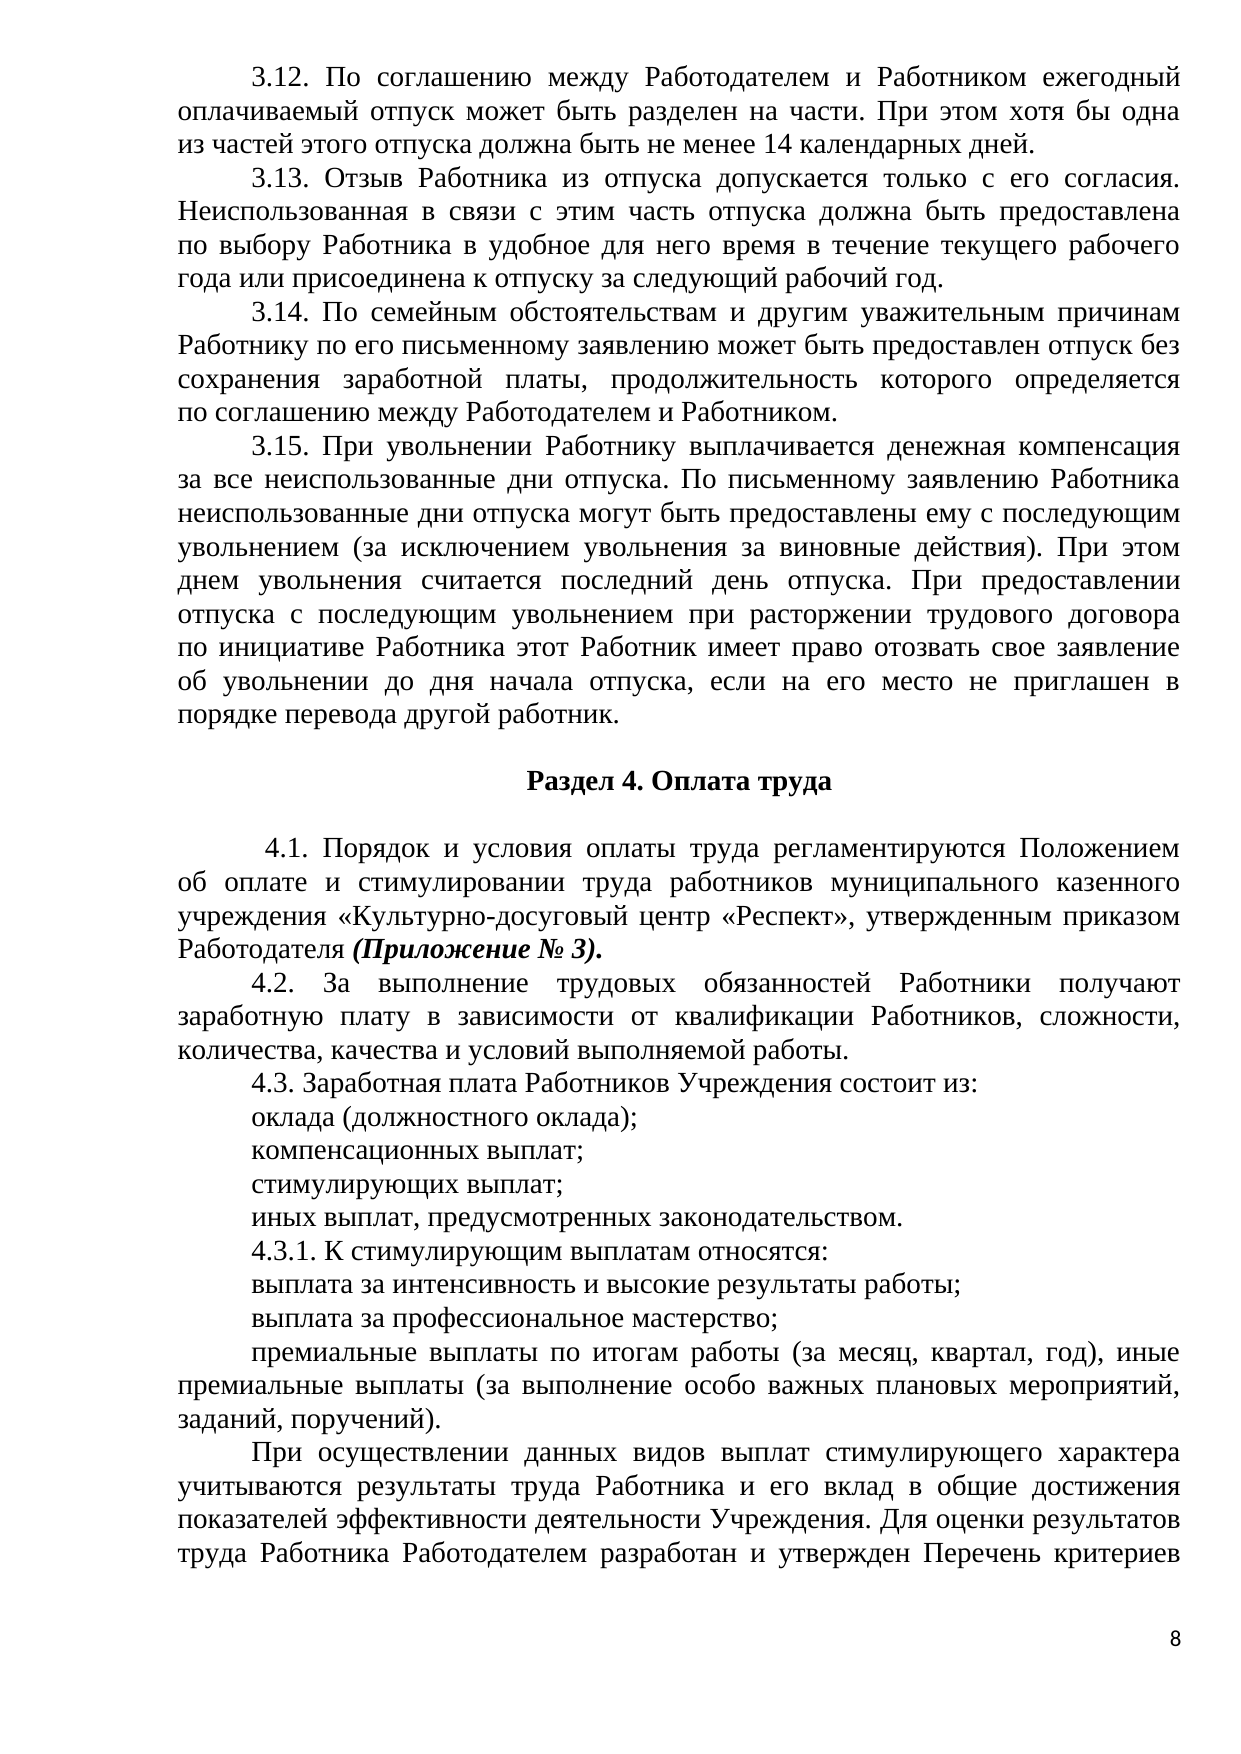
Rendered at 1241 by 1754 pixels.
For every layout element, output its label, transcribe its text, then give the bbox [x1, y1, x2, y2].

text премиальные выплаты по итогам работы (за месяц, квартал, год), иные премиальные выплаты (за выполнение особо важных плановых мероприятий, заданий, поручений). [177, 1334, 1181, 1434]
text 3.15. При увольнении Работнику выплачивается денежная компенсация за все неиспользованные дни отпуска. По письменному заявлению Работника неиспользованные дни отпуска могут быть предоставлены ему с последующим увольнением (за исключением увольнения за виновные действия). При этом днем увольнения считается последний день отпуска. При предоставлении отпуска с последующим увольнением при расторжении трудового договора по инициативе Работника этот Работник имеет право отозвать свое заявление об увольнении до дня начала отпуска, если на его место не приглашен в порядке перевода другой работник. [177, 428, 1181, 730]
text 4.3.1. К стимулирующим выплатам относятся: [177, 1233, 1181, 1267]
text 4.3. Заработная плата Работников Учреждения состоит из: [177, 1065, 1181, 1099]
text 3.13. Отзыв Работника из отпуска допускается только с его согласия. Неиспользованная в связи с этим часть отпуска должна быть предоставлена по выбору Работника в удобное для него время в течение текущего рабочего года или присоединена к отпуску за следующий рабочий год. [177, 160, 1181, 294]
text стимулирующих выплат; [177, 1166, 1181, 1199]
text выплата за профессиональное мастерство; [177, 1300, 1181, 1334]
text 3.12. По соглашению между Работодателем и Работником ежегодный оплачиваемый отпуск может быть разделен на части. При этом хотя бы одна из частей этого отпуска должна быть не менее 14 календарных дней. [177, 59, 1181, 160]
text 4.1. Порядок и условия оплаты труда регламентируются Положением об оплате и стимулировании труда работников муниципального казенного учреждения «Культурно-досуговый центр «Респект», утвержденным приказом Работодателя (Приложение № 3). [177, 831, 1181, 965]
text иных выплат, предусмотренных законодательством. [177, 1199, 1181, 1233]
text оклада (должностного оклада); [177, 1099, 1181, 1132]
text выплата за интенсивность и высокие результаты работы; [177, 1267, 1181, 1300]
text 3.14. По семейным обстоятельствам и другим уважительным причинам Работнику по его письменному заявлению может быть предоставлен отпуск без сохранения заработной платы, продолжительность которого определяется по соглашению между Работодателем и Работником. [177, 294, 1181, 428]
text 4.2. За выполнение трудовых обязанностей Работники получают заработную плату в зависимости от квалификации Работников, сложности, количества, качества и условий выполняемой работы. [177, 965, 1181, 1065]
text компенсационных выплат; [177, 1132, 1181, 1166]
text Раздел 4. Оплата труда [177, 763, 1181, 797]
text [177, 1434, 1181, 1568]
